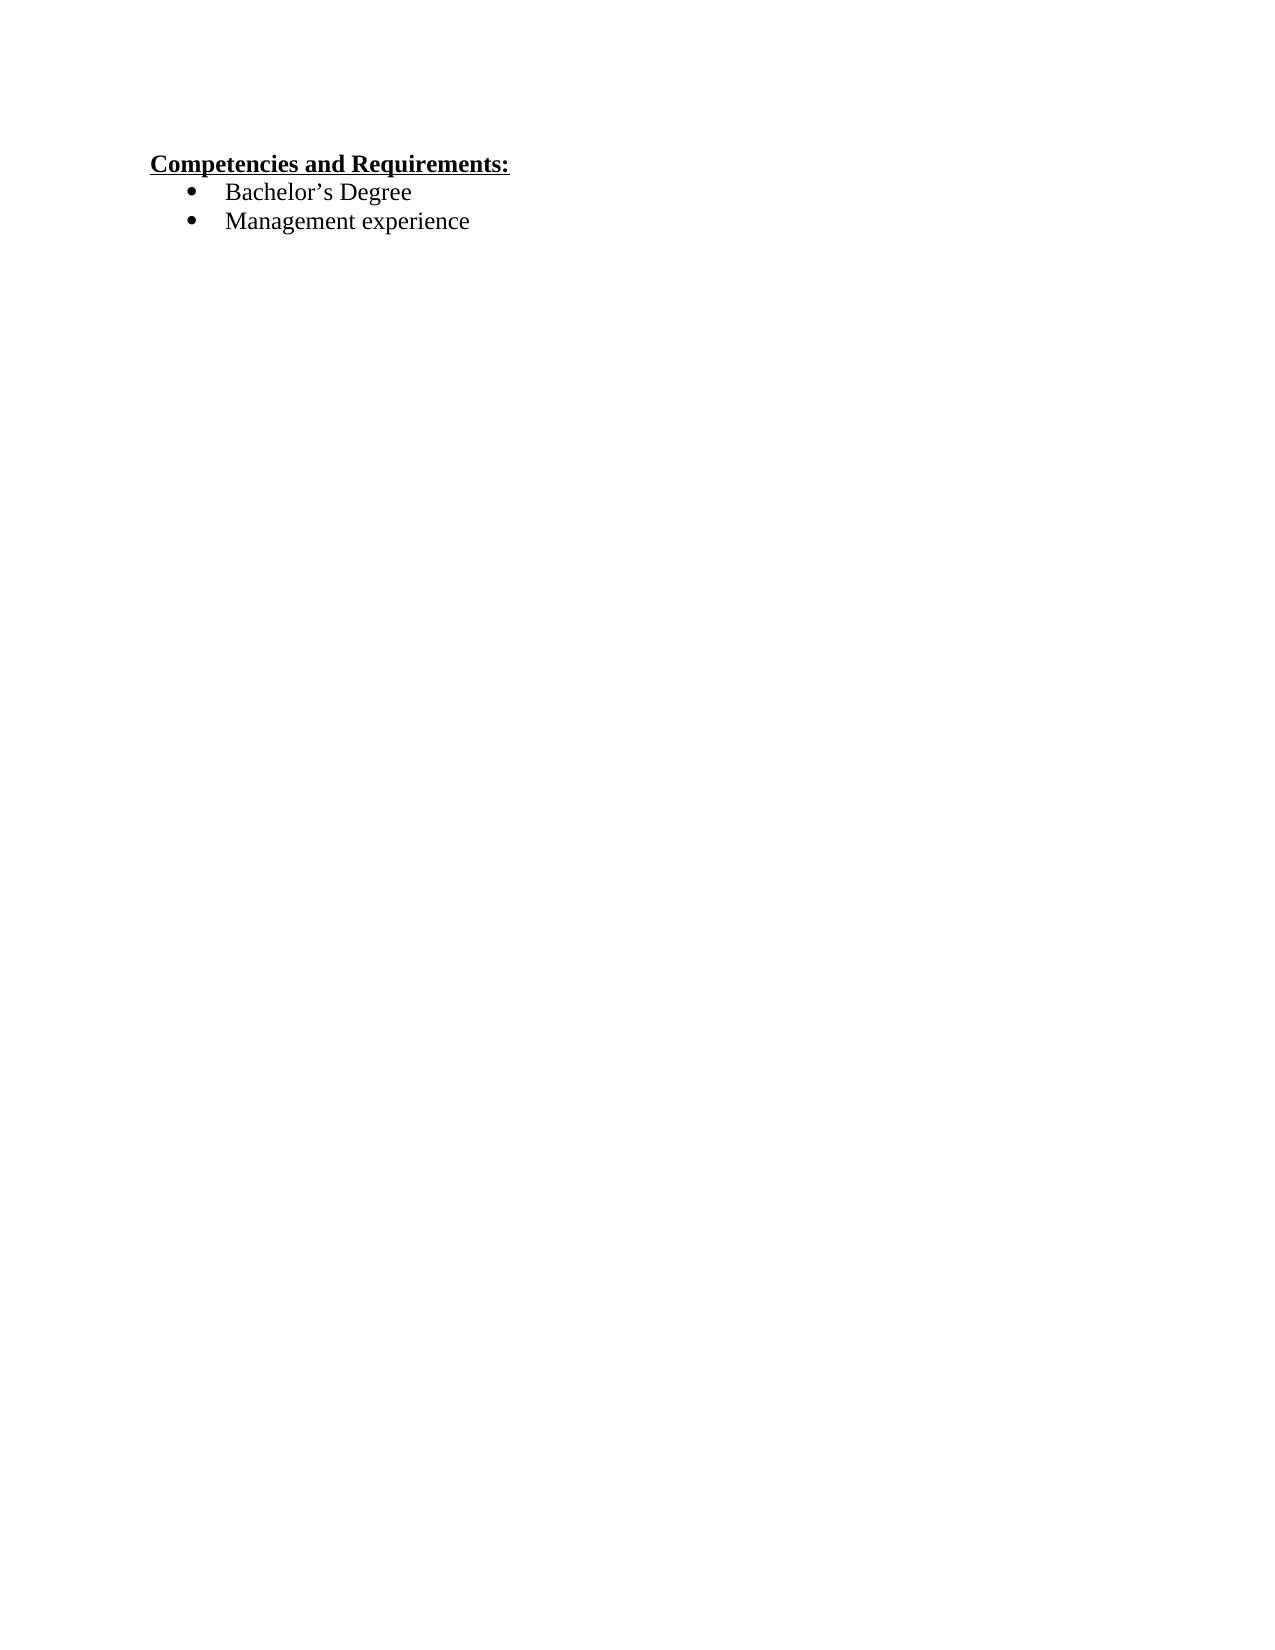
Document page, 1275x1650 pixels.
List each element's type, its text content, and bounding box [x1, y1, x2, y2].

text Competencies and Requirements: [150, 149, 1125, 177]
list Management experience [187, 206, 1125, 235]
list Bachelor’s Degree [187, 177, 1125, 206]
